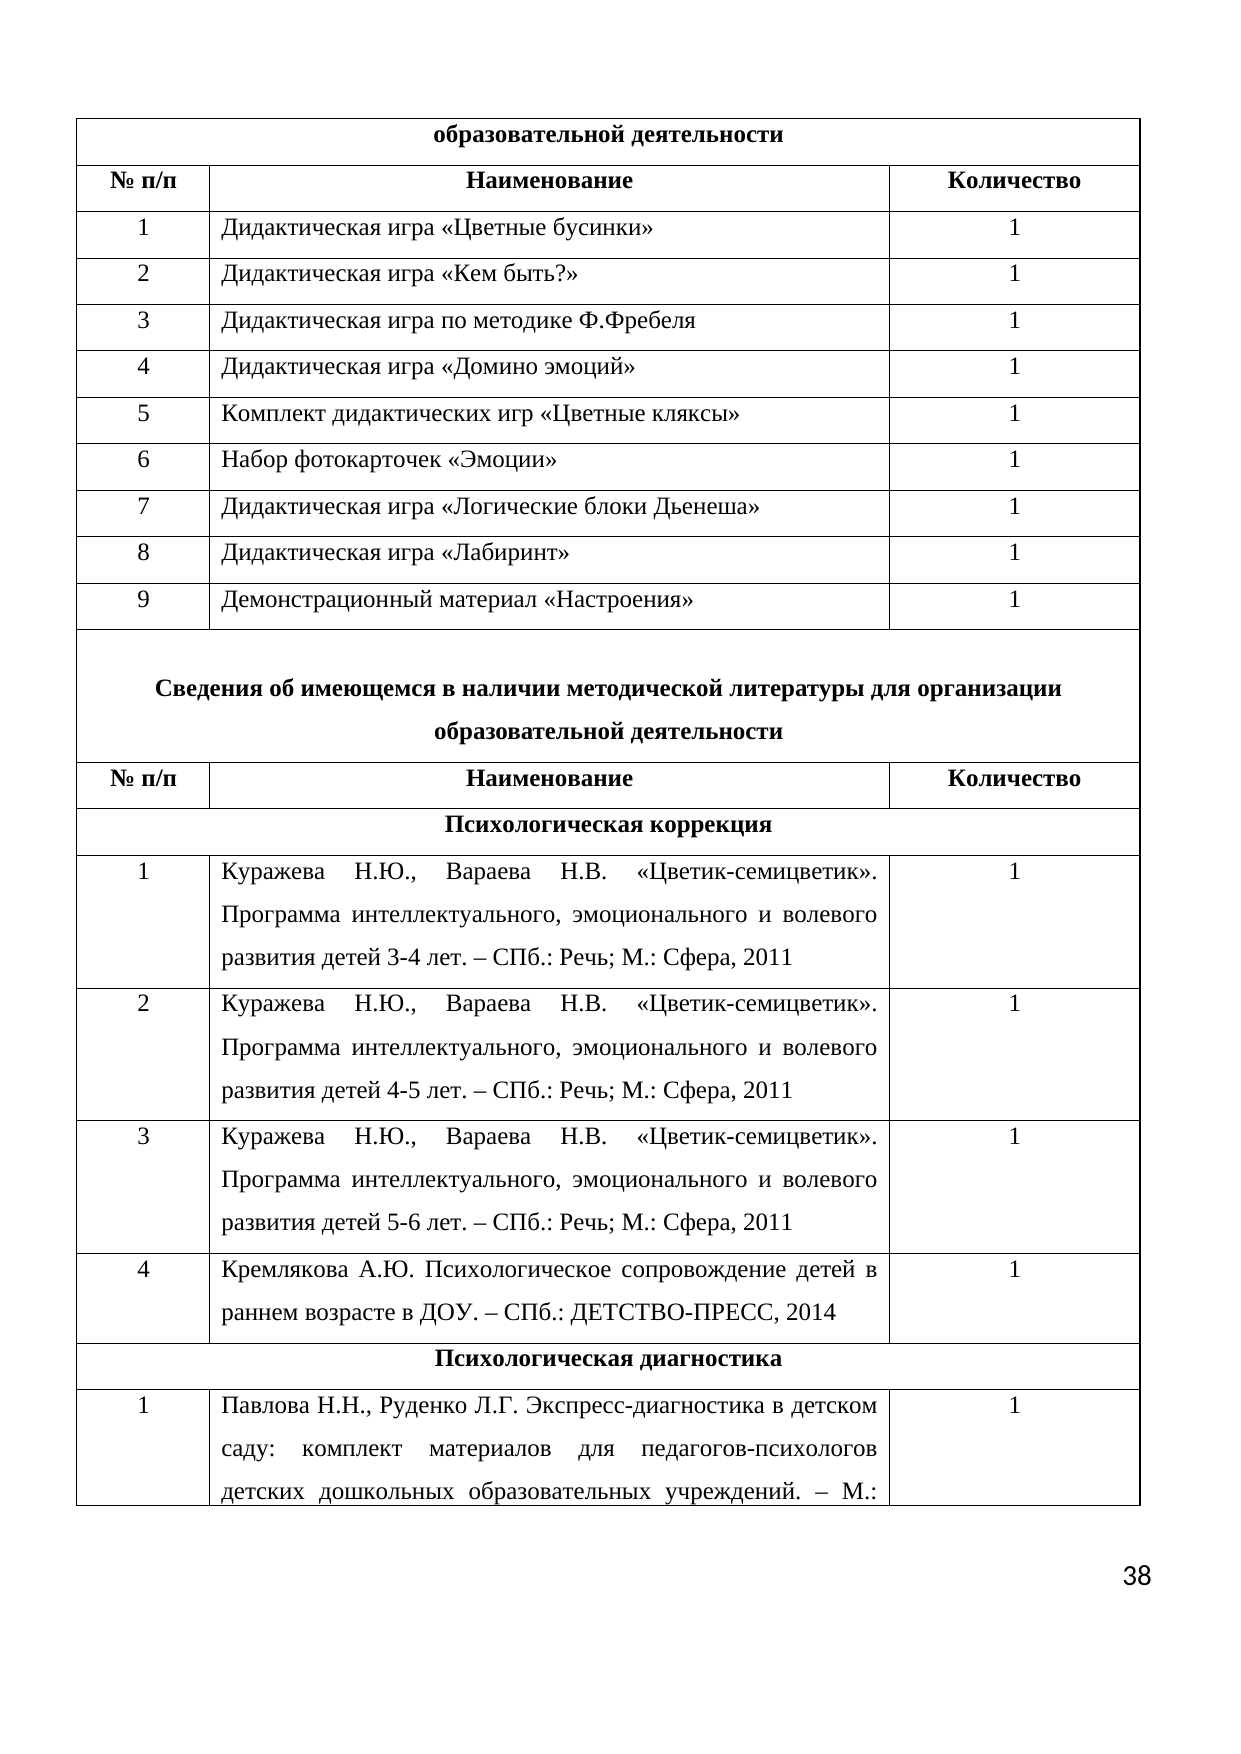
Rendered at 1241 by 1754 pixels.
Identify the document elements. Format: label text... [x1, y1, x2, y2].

table_cell 4 [77, 351, 209, 397]
table_cell Дидактическая игра «Лабиринт» [210, 537, 889, 583]
table_cell № п/п [77, 763, 209, 808]
table_cell 1 [890, 212, 1139, 257]
table_cell Количество [890, 166, 1139, 211]
table_cell 1 [890, 491, 1139, 536]
table_cell 2 [77, 989, 209, 1120]
table_cell 1 [890, 305, 1139, 350]
table_cell 3 [77, 305, 209, 350]
table_cell 1 [77, 212, 209, 257]
table_cell 1 [890, 1254, 1139, 1342]
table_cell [210, 1390, 889, 1505]
table_cell 1 [890, 989, 1139, 1120]
table_cell Психологическая диагностика [77, 1344, 1139, 1389]
table_cell 1 [890, 259, 1139, 304]
table_cell 1 [890, 856, 1139, 987]
table_cell 7 [77, 491, 209, 536]
table_cell Психологическая коррекция [77, 809, 1139, 855]
table_cell 2 [77, 259, 209, 304]
table_cell Дидактическая игра «Цветные бусинки» [210, 212, 889, 257]
table_cell 3 [77, 1121, 209, 1253]
table_cell 6 [77, 444, 209, 490]
table_cell 1 [890, 351, 1139, 397]
table_cell № п/п [77, 166, 209, 211]
table_cell 1 [890, 1390, 1139, 1505]
table_cell Дидактическая игра «Логические блоки Дьенеша» [210, 491, 889, 536]
table_cell Куражева Н.Ю., Вараева Н.В. «Цветик-семицветик». Программа интеллектуального, эмоционального и волевого развития детей 5-6 лет. – СПб.: Речь; М.: Сфера, 2011 [210, 1121, 889, 1253]
table_cell Кремлякова А.Ю. Психологическое сопровождение детей в раннем возрасте в ДОУ. – СПб.: ДЕТСТВО-ПРЕСС, 2014 [210, 1254, 889, 1342]
table_cell Дидактическая игра по методике Ф.Фребеля [210, 305, 889, 350]
table_cell 1 [890, 1121, 1139, 1253]
table_cell 5 [77, 398, 209, 443]
table_cell 1 [77, 856, 209, 987]
table_cell Куражева Н.Ю., Вараева Н.В. «Цветик-семицветик». Программа интеллектуального, эмоционального и волевого развития детей 3-4 лет. – СПб.: Речь; М.: Сфера, 2011 [210, 856, 889, 987]
table_cell 8 [77, 537, 209, 583]
table_cell Демонстрационный материал «Настроения» [210, 584, 889, 629]
table_cell 1 [890, 584, 1139, 629]
table_cell 1 [890, 537, 1139, 583]
table_cell Дидактическая игра «Кем быть?» [210, 259, 889, 304]
table_cell Комплект дидактических игр «Цветные кляксы» [210, 398, 889, 443]
table_cell 1 [890, 444, 1139, 490]
table_cell Дидактическая игра «Домино эмоций» [210, 351, 889, 397]
table_cell 1 [77, 1390, 209, 1505]
table_cell 1 [890, 398, 1139, 443]
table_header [77, 119, 1139, 164]
table_cell Набор фотокарточек «Эмоции» [210, 444, 889, 490]
table_cell Сведения об имеющемся в наличии методической литературы для организации образовательной деятельности [77, 630, 1139, 762]
table_cell Наименование [210, 166, 889, 211]
table_cell 4 [77, 1254, 209, 1342]
table_cell 9 [77, 584, 209, 629]
table_cell Куражева Н.Ю., Вараева Н.В. «Цветик-семицветик». Программа интеллектуального, эмоционального и волевого развития детей 4-5 лет. – СПб.: Речь; М.: Сфера, 2011 [210, 989, 889, 1120]
table_cell Количество [890, 763, 1139, 808]
table_cell Наименование [210, 763, 889, 808]
